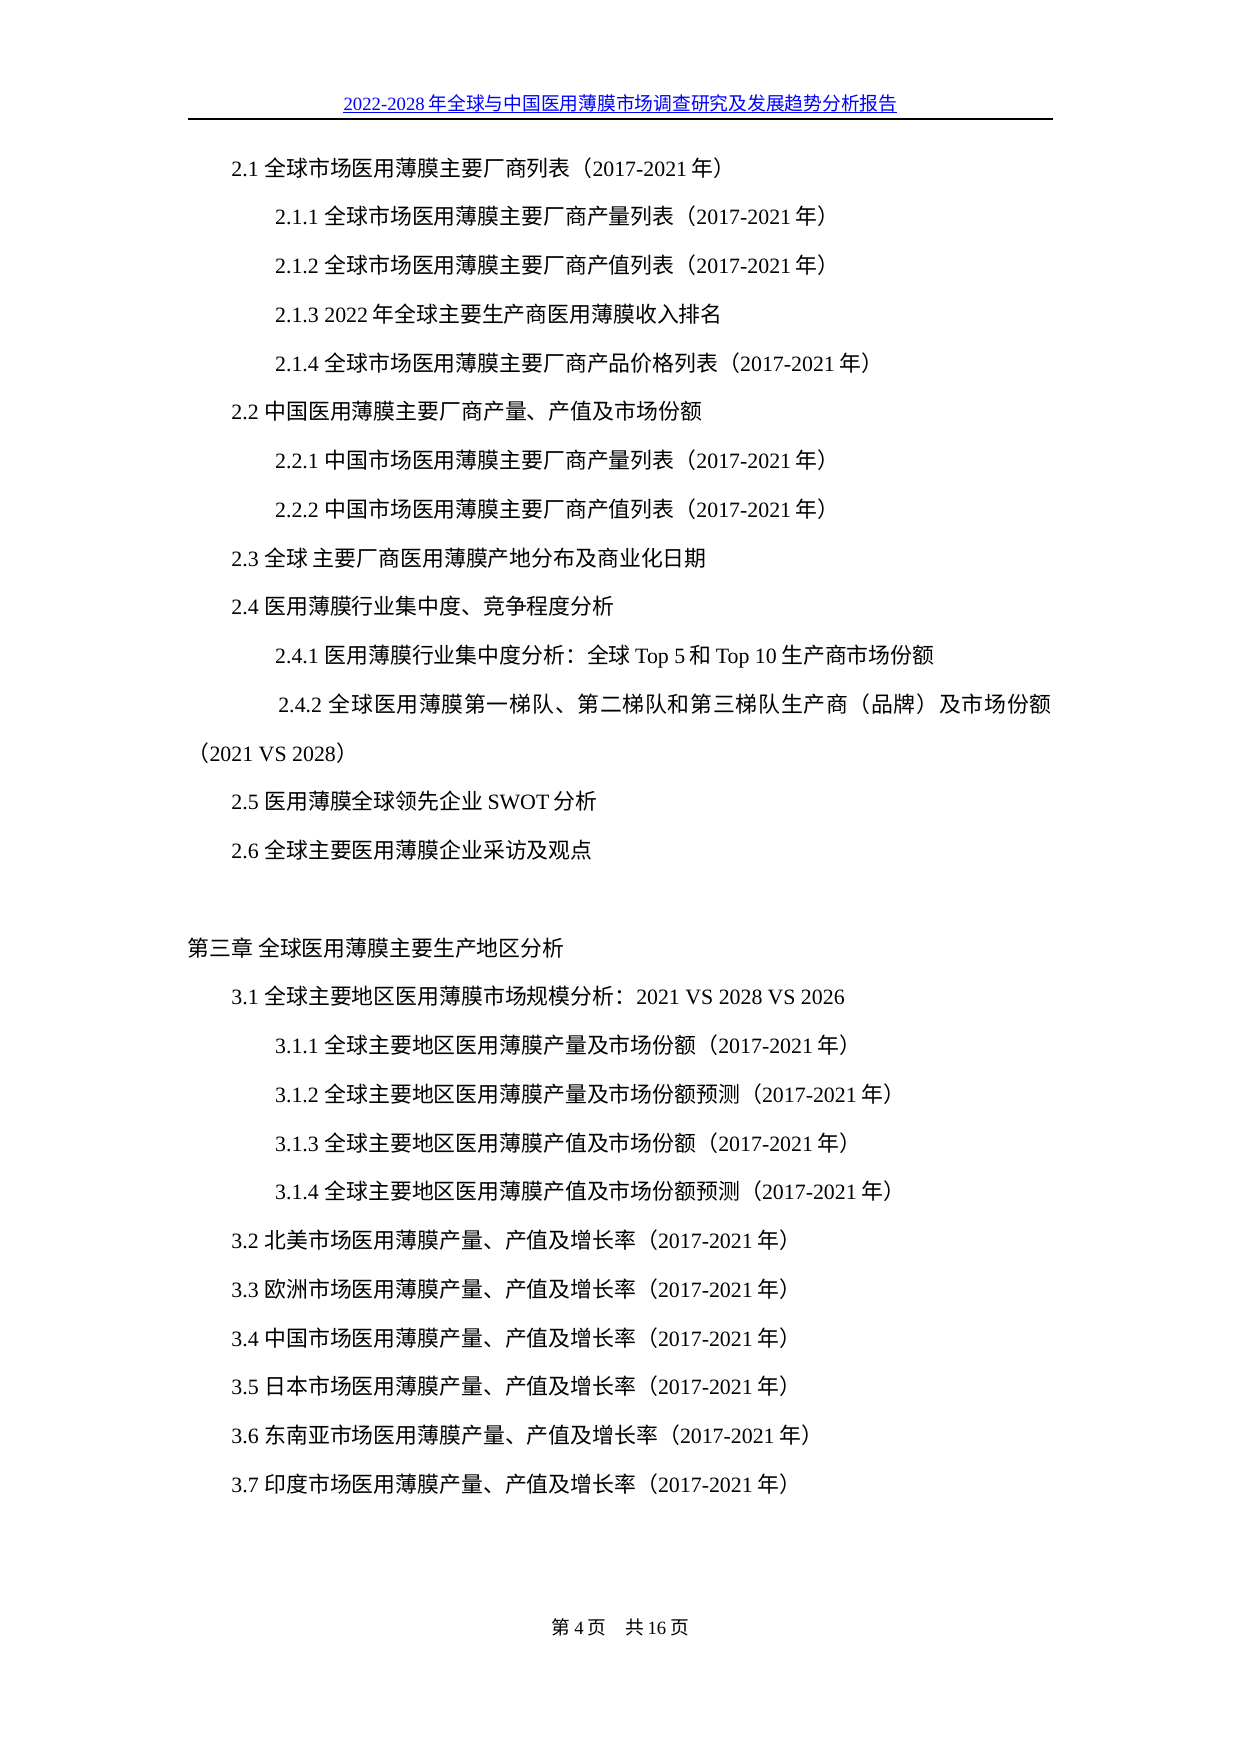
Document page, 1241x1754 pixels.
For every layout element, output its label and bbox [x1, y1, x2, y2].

text [187, 150, 1053, 1499]
